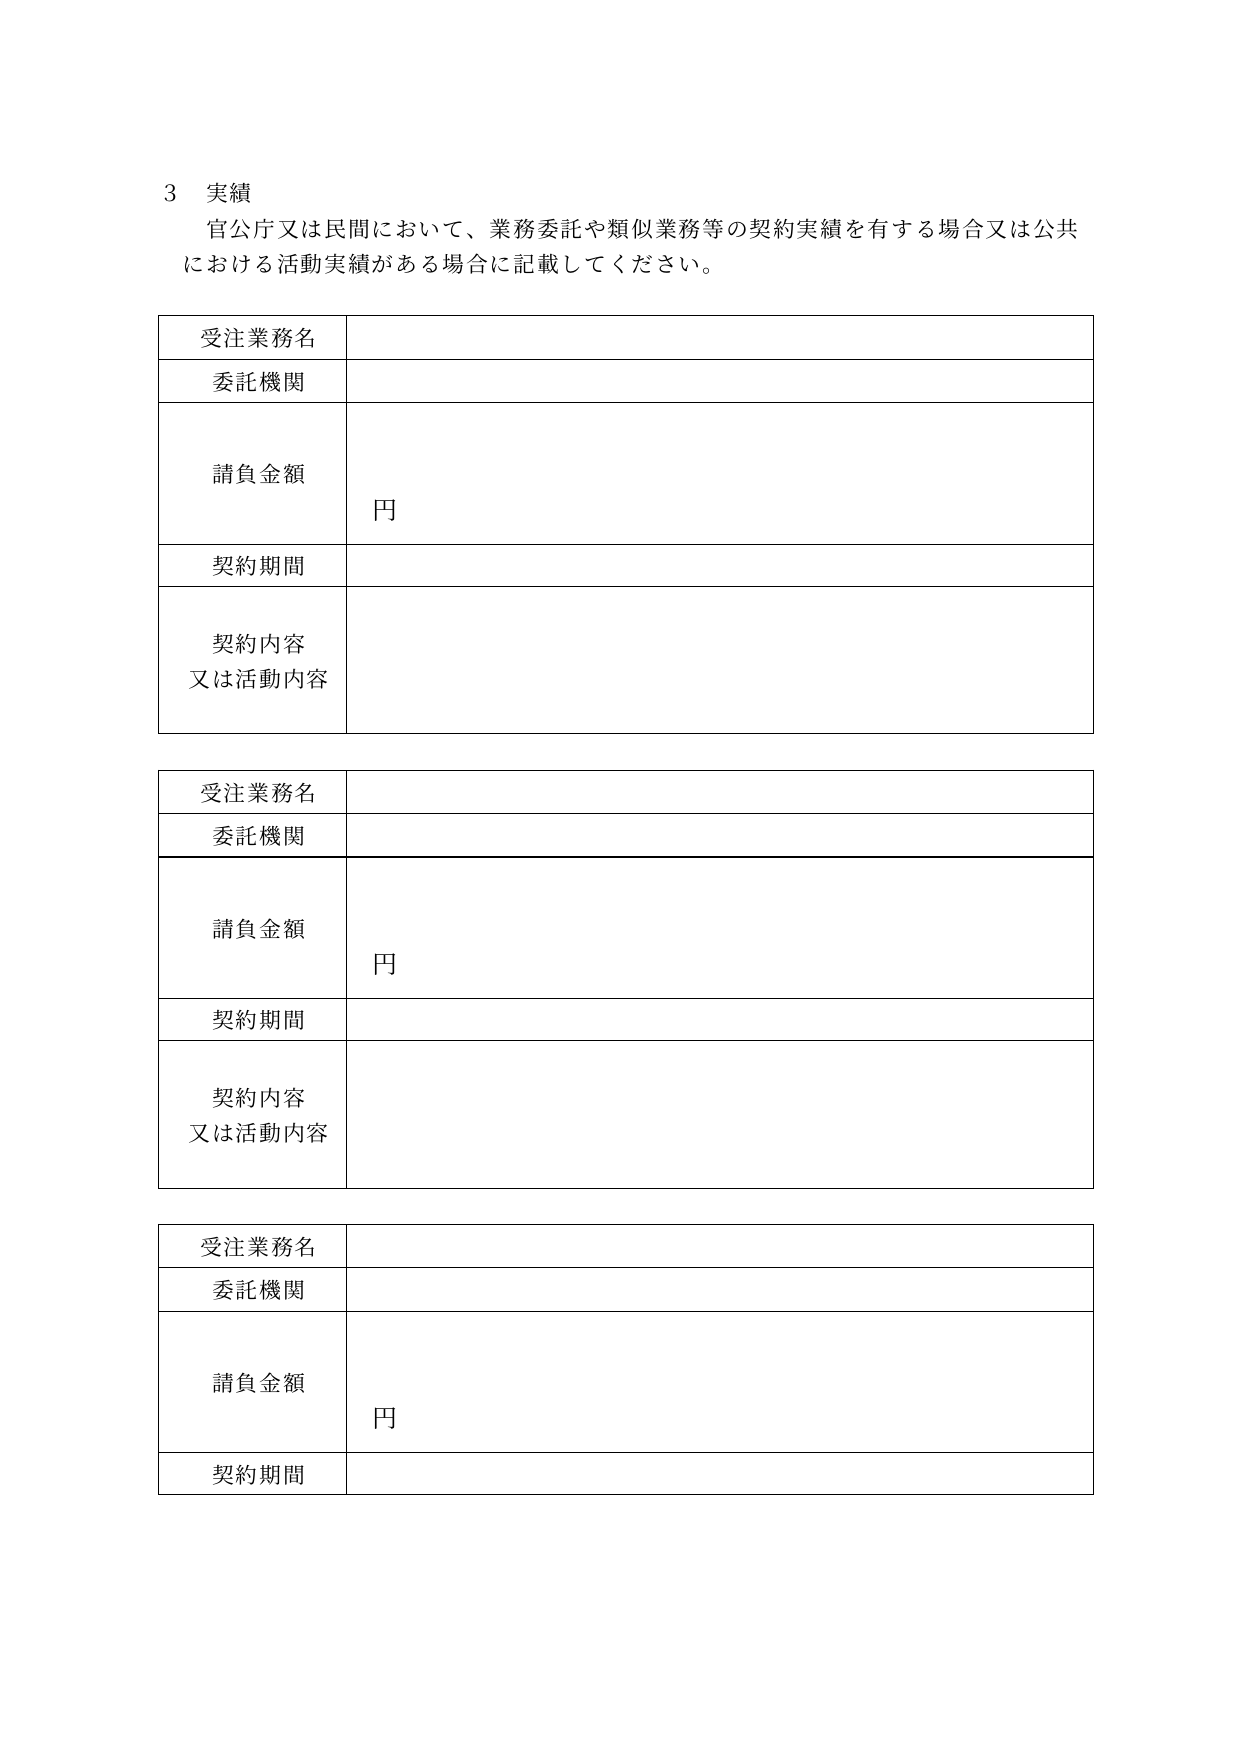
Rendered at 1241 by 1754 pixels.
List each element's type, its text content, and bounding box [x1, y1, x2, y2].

table_cell [347, 1041, 1093, 1187]
text ３ 実績 [159, 175, 1081, 210]
table_cell 契約期間 [159, 545, 346, 586]
table_cell [347, 1453, 1093, 1494]
table_header 受注業務名 [159, 1225, 346, 1267]
table_header [347, 771, 1093, 813]
text 官公庁又は民間において、業務委託や類似業務等の契約実績を有する場合又は公共における活動実績がある場合に記載してください。 [179, 210, 1081, 280]
table_cell 契約内容 又は活動内容 [159, 587, 346, 733]
table_cell 委託機関 [159, 1268, 346, 1311]
table_cell 請負金額 [159, 1312, 346, 1452]
table_cell 請負金額 [159, 858, 346, 998]
table_cell 円 [347, 858, 1093, 998]
table_header 受注業務名 [159, 771, 346, 813]
table_cell [347, 1268, 1093, 1311]
table_cell [347, 545, 1093, 586]
table_cell 契約期間 [159, 1453, 346, 1494]
table_cell 委託機関 [159, 360, 346, 402]
table_cell [347, 587, 1093, 733]
table_header [347, 1225, 1093, 1267]
table_cell [347, 814, 1093, 856]
table_cell [347, 999, 1093, 1040]
table_cell 円 [347, 1312, 1093, 1452]
table_header [347, 316, 1093, 358]
table_cell [347, 360, 1093, 402]
table_cell 委託機関 [159, 814, 346, 856]
table_cell 請負金額 [159, 403, 346, 544]
table_cell 契約期間 [159, 999, 346, 1040]
table_cell 契約内容 又は活動内容 [159, 1041, 346, 1187]
table_header 受注業務名 [159, 316, 346, 358]
table_cell 円 [347, 403, 1093, 544]
